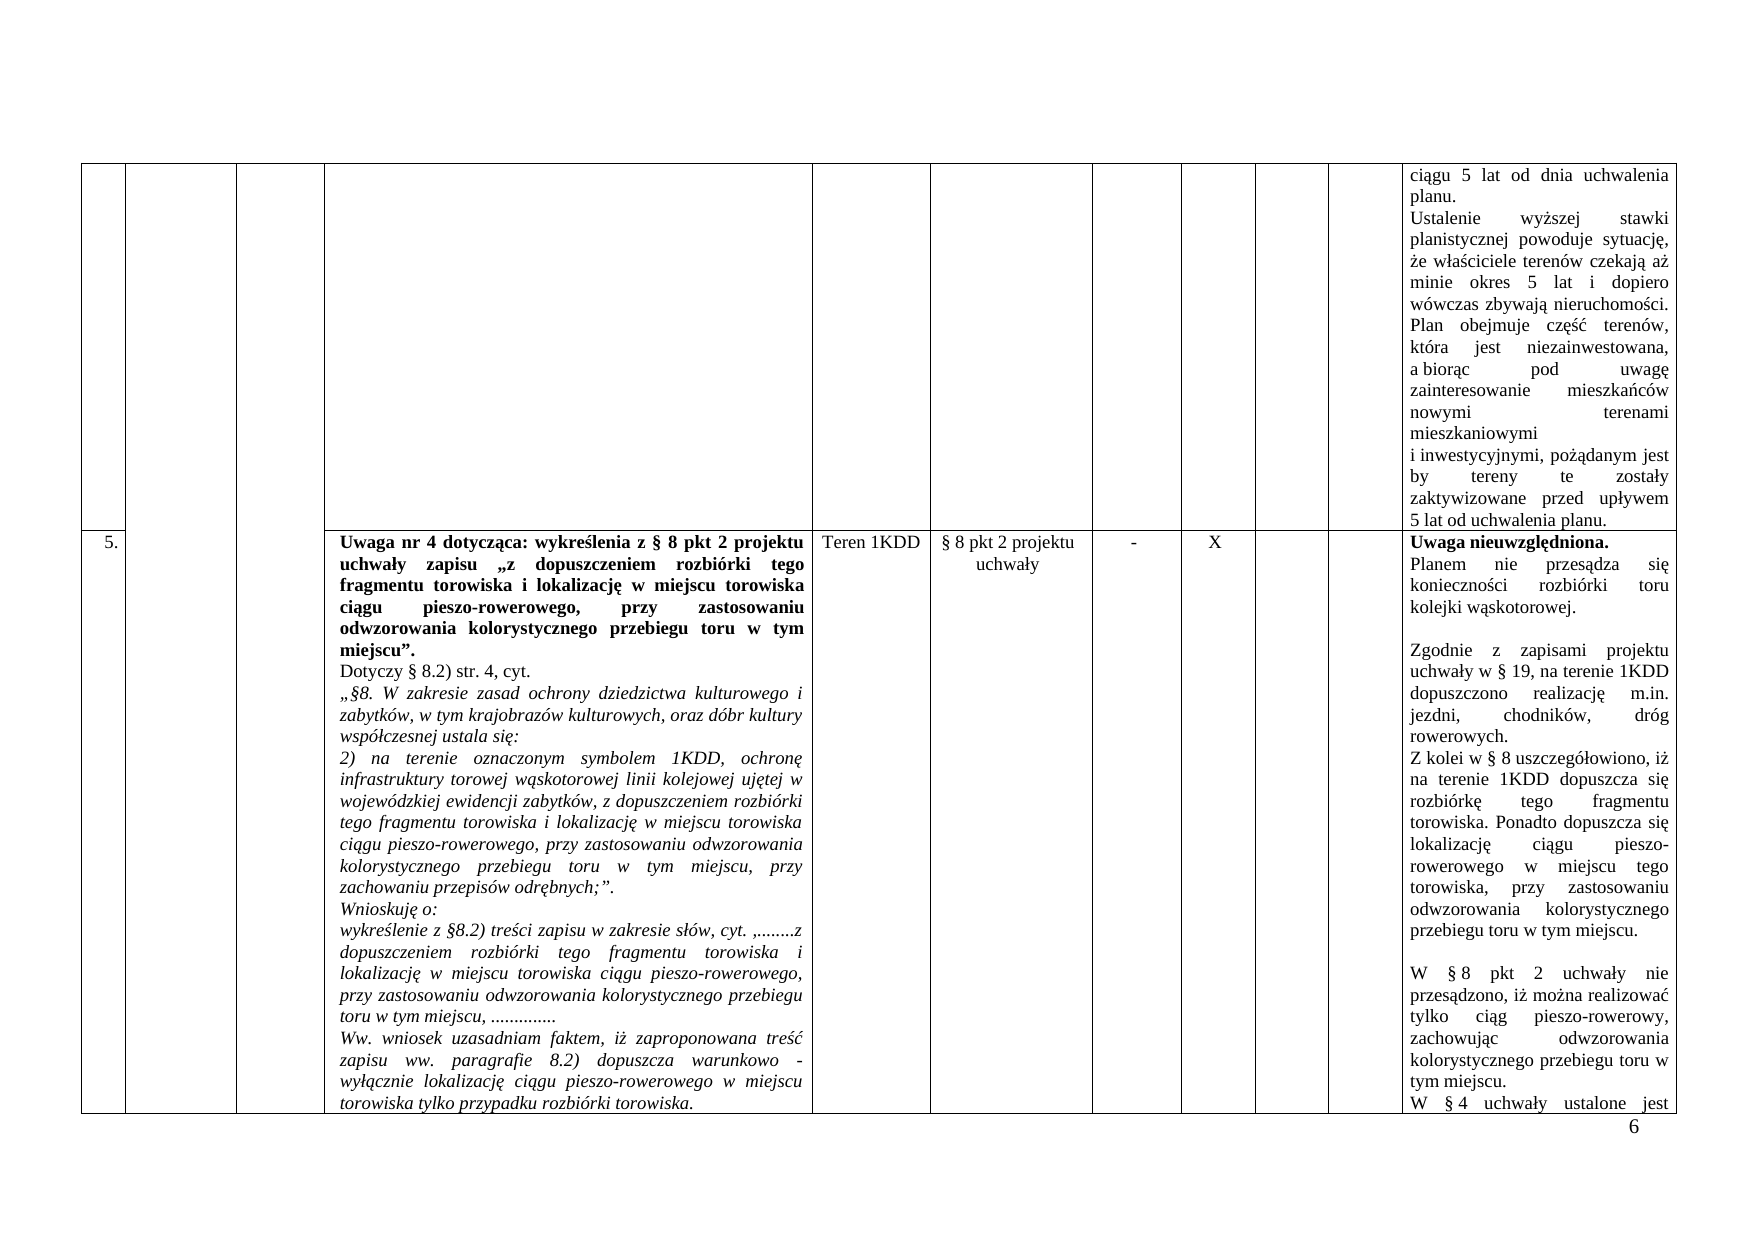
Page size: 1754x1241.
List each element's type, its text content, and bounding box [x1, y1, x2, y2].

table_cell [931, 531, 1092, 1113]
table_cell [82, 164, 125, 530]
table_cell X [1182, 164, 1255, 530]
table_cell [931, 164, 1092, 530]
table_cell [1256, 164, 1328, 530]
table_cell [325, 531, 812, 1113]
table_cell [82, 531, 125, 1113]
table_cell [325, 164, 812, 530]
table_cell [1329, 531, 1402, 1113]
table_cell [1403, 164, 1676, 530]
table_cell Teren 1KDD [813, 531, 930, 1113]
table_cell X [1182, 531, 1255, 1113]
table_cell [1403, 531, 1676, 1113]
table_cell [1256, 531, 1328, 1113]
table_cell [1329, 164, 1402, 530]
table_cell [813, 164, 930, 530]
table_cell - [1093, 164, 1181, 530]
table_cell - [1093, 531, 1181, 1113]
